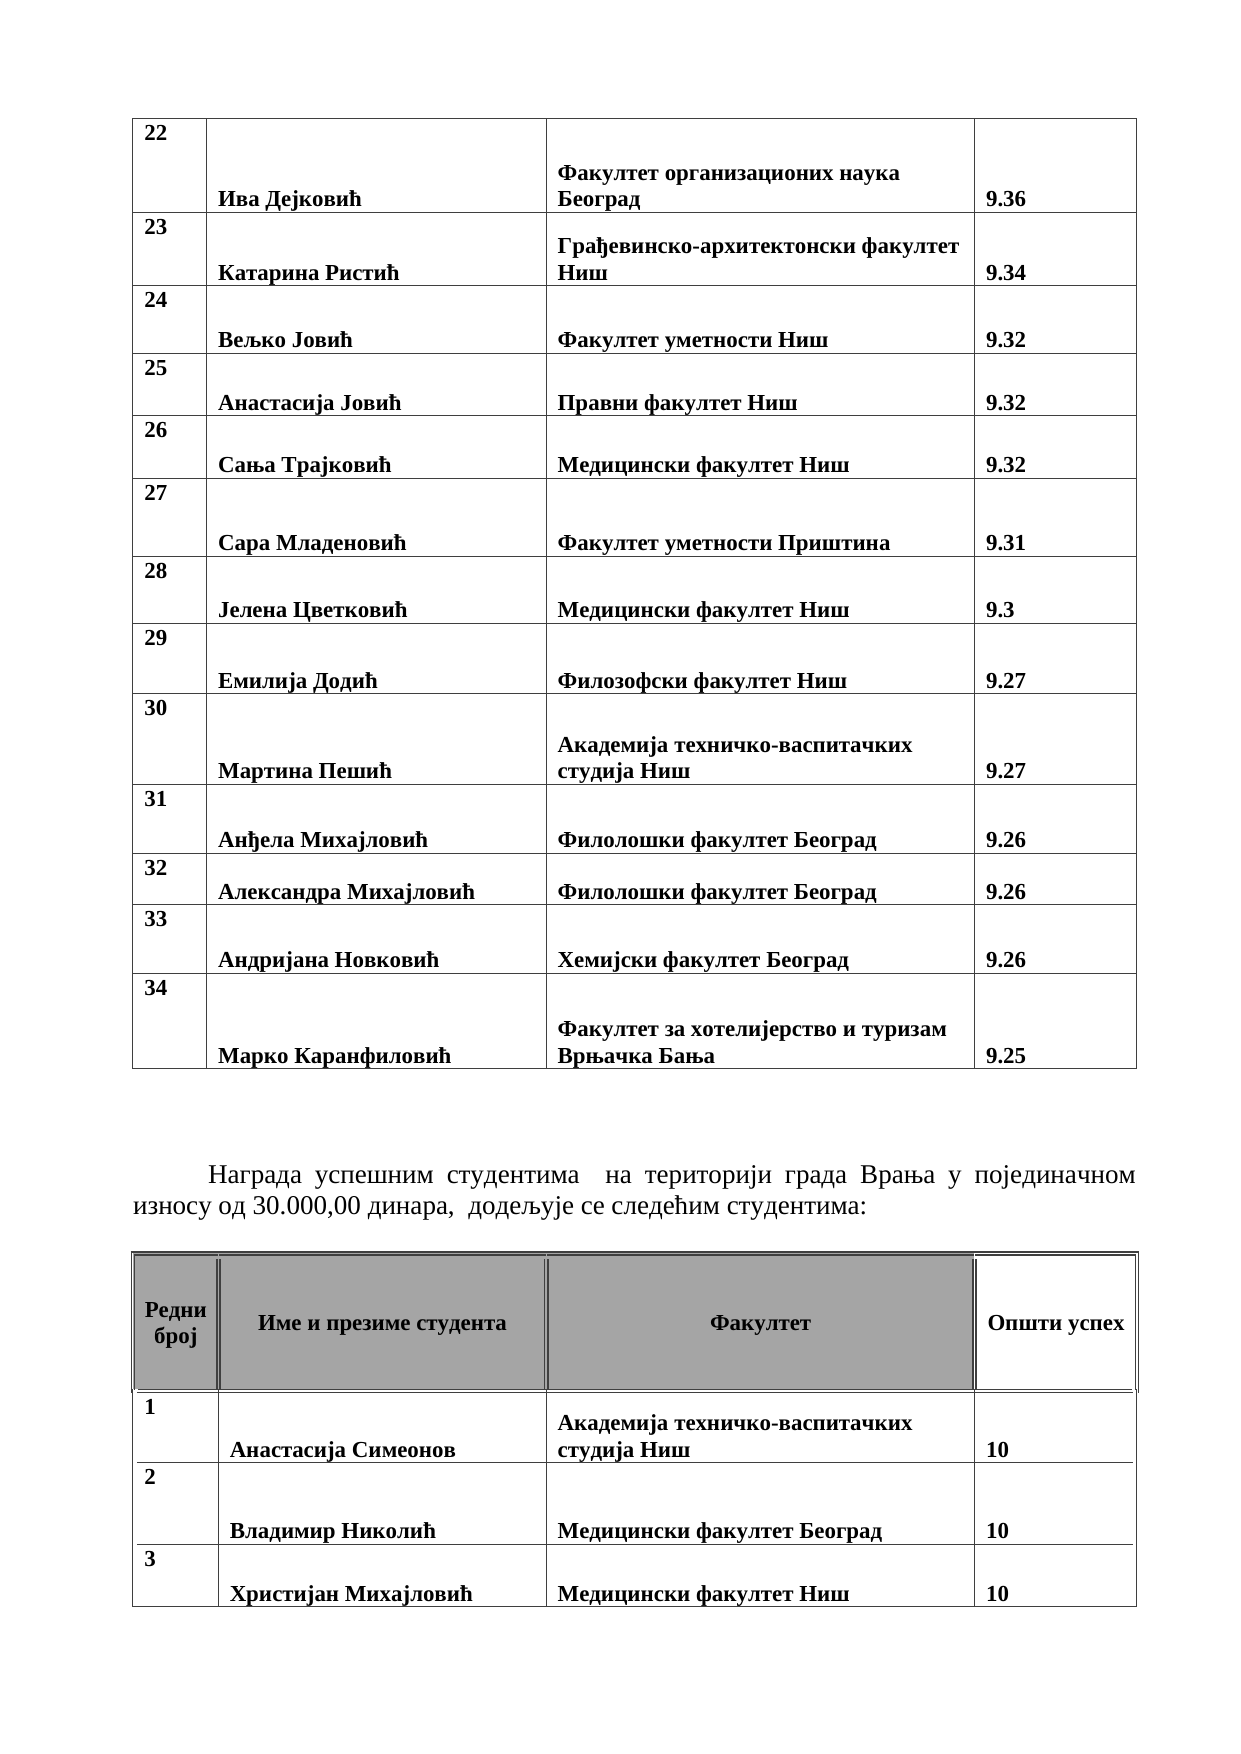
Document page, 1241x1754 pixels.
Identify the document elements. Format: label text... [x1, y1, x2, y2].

table_cell Филолошки факултет Београд [547, 854, 974, 904]
table_cell Ива Дејковић [207, 119, 546, 212]
table_cell 28 [133, 557, 206, 623]
table_cell 33 [133, 905, 206, 973]
table_cell Филозофски факултет Ниш [547, 624, 974, 693]
table_cell 26 [133, 416, 206, 477]
table_header Редни број [135, 1256, 218, 1389]
table_cell Факултет уметности Ниш [547, 286, 974, 352]
table_cell 9.34 [975, 213, 1136, 285]
table_cell Факултет за хотелијерство и туризам Врњачка Бања [547, 974, 974, 1068]
table_cell 9.36 [975, 119, 1136, 212]
table_cell Сања Трајковић [207, 416, 546, 477]
table_cell Емилија Додић [207, 624, 546, 693]
table_cell Медицински факултет Београд [547, 1463, 974, 1544]
table_cell Анастасија Симеонов [219, 1393, 546, 1462]
table_cell Факултет уметности Приштина [547, 479, 974, 556]
table_cell Хемијски факултет Београд [547, 905, 974, 973]
table_cell 1 [133, 1389, 218, 1462]
table_cell Факултет организационих наука Београд [547, 119, 974, 212]
table_cell Марко Каранфиловић [207, 974, 546, 1068]
table_cell 32 [133, 854, 206, 904]
table_cell 9.32 [975, 416, 1136, 477]
table_cell Владимир Николић [219, 1463, 546, 1544]
table_cell Мартина Пешић [207, 694, 546, 784]
table_cell 2 [133, 1462, 218, 1544]
table_cell 9.26 [975, 785, 1136, 852]
table_cell Вељко Јовић [207, 286, 546, 352]
table_cell 29 [133, 624, 206, 693]
table_cell Медицински факултет Ниш [547, 557, 974, 623]
table_cell Анастасија Јовић [207, 354, 546, 415]
table_cell Филолошки факултет Београд [547, 785, 974, 852]
table_cell Јелена Цветковић [207, 557, 546, 623]
table_cell 23 [133, 213, 206, 285]
table_cell 27 [133, 479, 206, 556]
table_cell Грађевинско-архитектонски факултет Ниш [547, 213, 974, 285]
table_cell Катарина Ристић [207, 213, 546, 285]
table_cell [547, 1545, 974, 1606]
table_cell Анђела Михајловић [207, 785, 546, 852]
table_cell Правни факултет Ниш [547, 354, 974, 415]
table_header Име и презиме студента [218, 1253, 546, 1389]
table_cell 25 [133, 354, 206, 415]
table_cell 9.31 [975, 479, 1136, 556]
table_header Факултет [546, 1253, 974, 1389]
table_cell 30 [133, 694, 206, 784]
table_cell Медицински факултет Ниш [547, 416, 974, 477]
table_cell 34 [133, 974, 206, 1068]
table_cell 10 [975, 1462, 1136, 1544]
table_cell 24 [133, 286, 206, 352]
table_cell 9.32 [975, 354, 1136, 415]
text Награда успешним студентима на територији града Врања у појединачном износу од 30.000,00 динара, додељује се следећим студентима: [133, 1158, 1137, 1220]
table_cell 3 [133, 1544, 218, 1606]
table_cell Академија техничко-васпитачких студија Ниш [547, 694, 974, 784]
table_cell 10 [975, 1544, 1136, 1606]
table_cell 10 [975, 1389, 1136, 1462]
table_cell 9.27 [975, 624, 1136, 693]
table_cell 9.32 [975, 286, 1136, 352]
table_header Општи успех [975, 1256, 1135, 1389]
table_cell 9.3 [975, 557, 1136, 623]
table_cell Сара Младеновић [207, 479, 546, 556]
table_cell 9.25 [975, 974, 1136, 1068]
table_cell 31 [133, 785, 206, 852]
table_cell Александра Михајловић [207, 854, 546, 904]
table_cell Христијан Михајловић [219, 1545, 546, 1606]
table_cell 9.26 [975, 854, 1136, 904]
table_cell Андријана Новковић [207, 905, 546, 973]
table_cell 22 [133, 119, 206, 212]
table_cell 9.26 [975, 905, 1136, 973]
table_cell 9.27 [975, 694, 1136, 784]
table_cell Академија техничко-васпитачких студија Ниш [547, 1393, 974, 1462]
